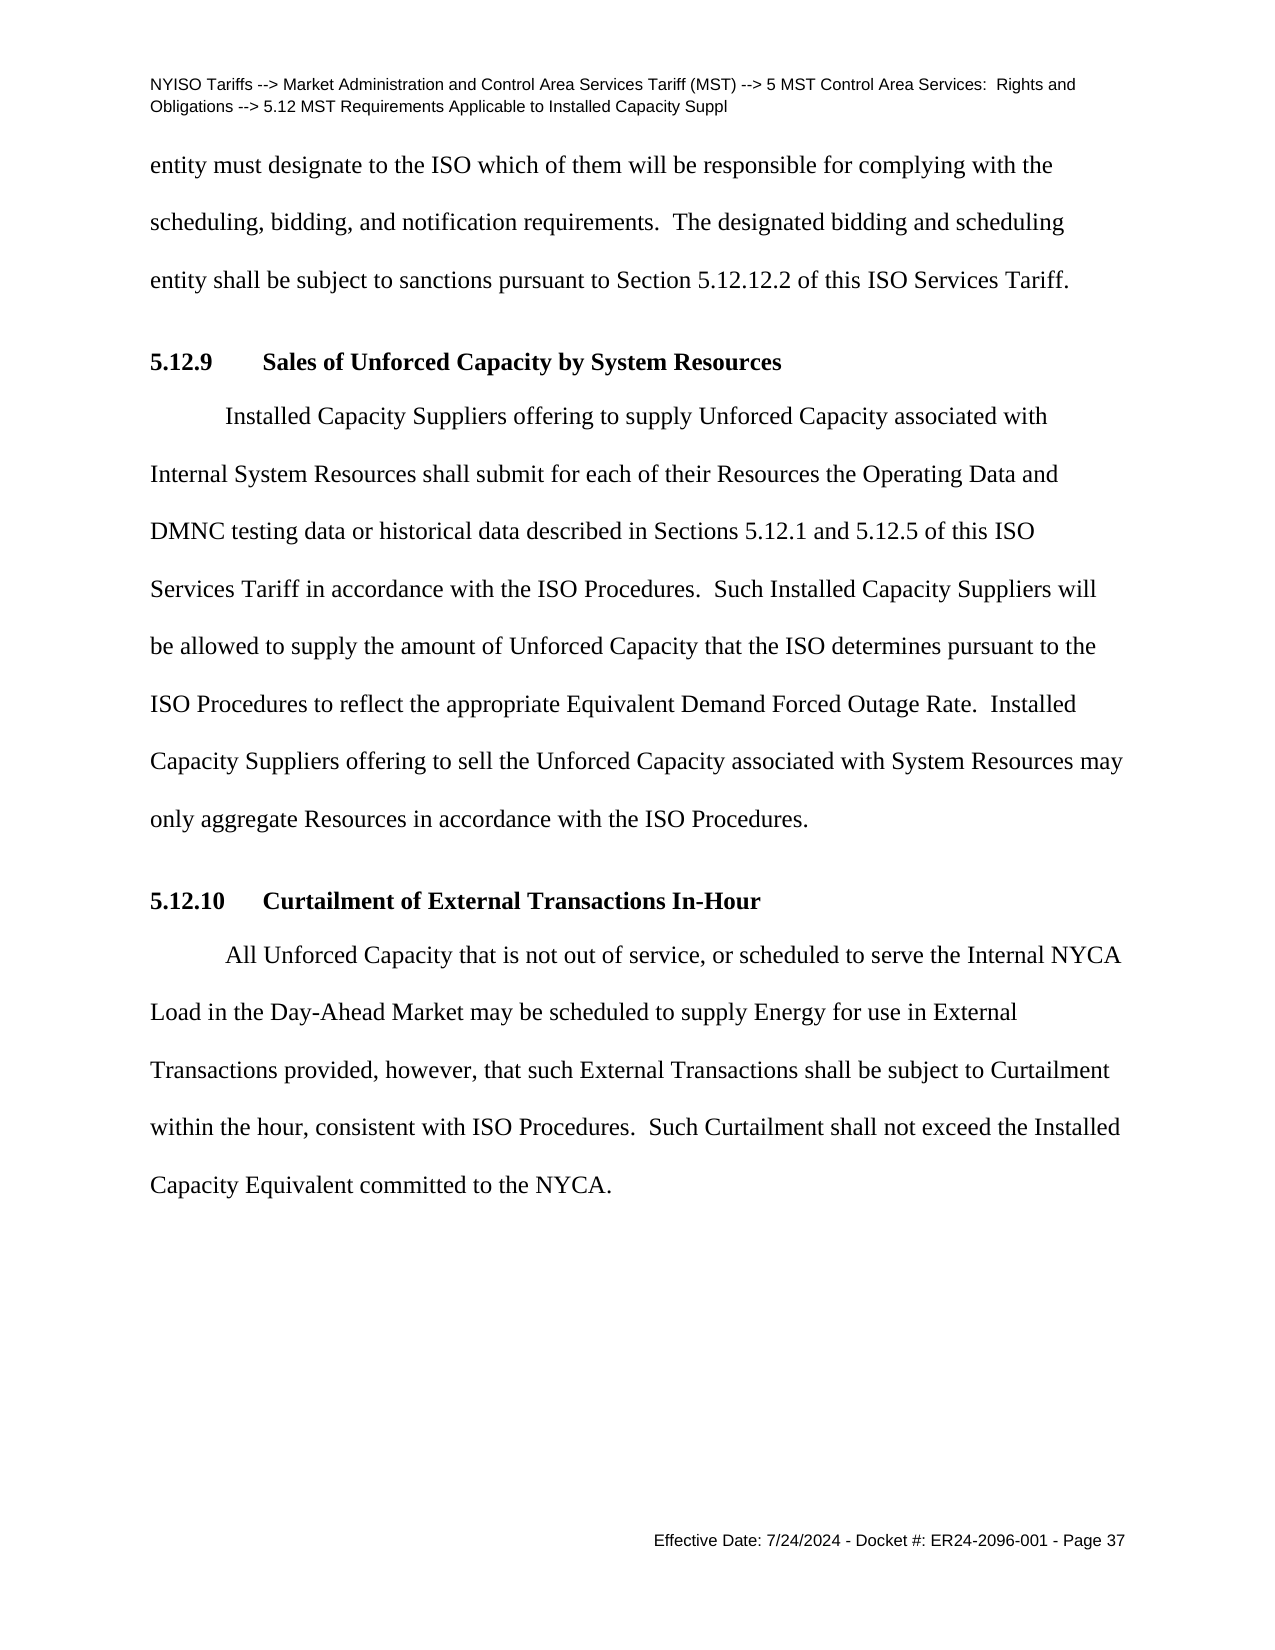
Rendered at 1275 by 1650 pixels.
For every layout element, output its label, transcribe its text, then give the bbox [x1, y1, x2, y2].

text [150, 150, 1125, 294]
text All Unforced Capacity that is not out of service, or scheduled to serve the Internal NYCA Load in the Day-Ahead Market may be scheduled to supply Energy for use in External Transactions provided, however, that such External Transactions shall be subject to Curtailment within the hour, consistent with ISO Procedures. Such Curtailment shall not exceed the Installed Capacity Equivalent committed to the NYCA. [150, 940, 1125, 1199]
subtitle 5.12.10 Curtailment of External Transactions In-Hour [150, 886, 1059, 915]
subtitle 5.12.9 Sales of Unforced Capacity by System Resources [150, 347, 1059, 376]
text Installed Capacity Suppliers offering to supply Unforced Capacity associated with Internal System Resources shall submit for each of their Resources the Operating Data and DMNC testing data or historical data described in Sections 5.12.1 and 5.12.5 of this ISO Services Tariff in accordance with the ISO Procedures. Such Installed Capacity Suppliers will be allowed to supply the amount of Unforced Capacity that the ISO determines pursuant to the ISO Procedures to reflect the appropriate Equivalent Demand Forced Outage Rate. Installed Capacity Suppliers offering to sell the Unforced Capacity associated with System Resources may only aggregate Resources in accordance with the ISO Procedures. [150, 401, 1125, 832]
